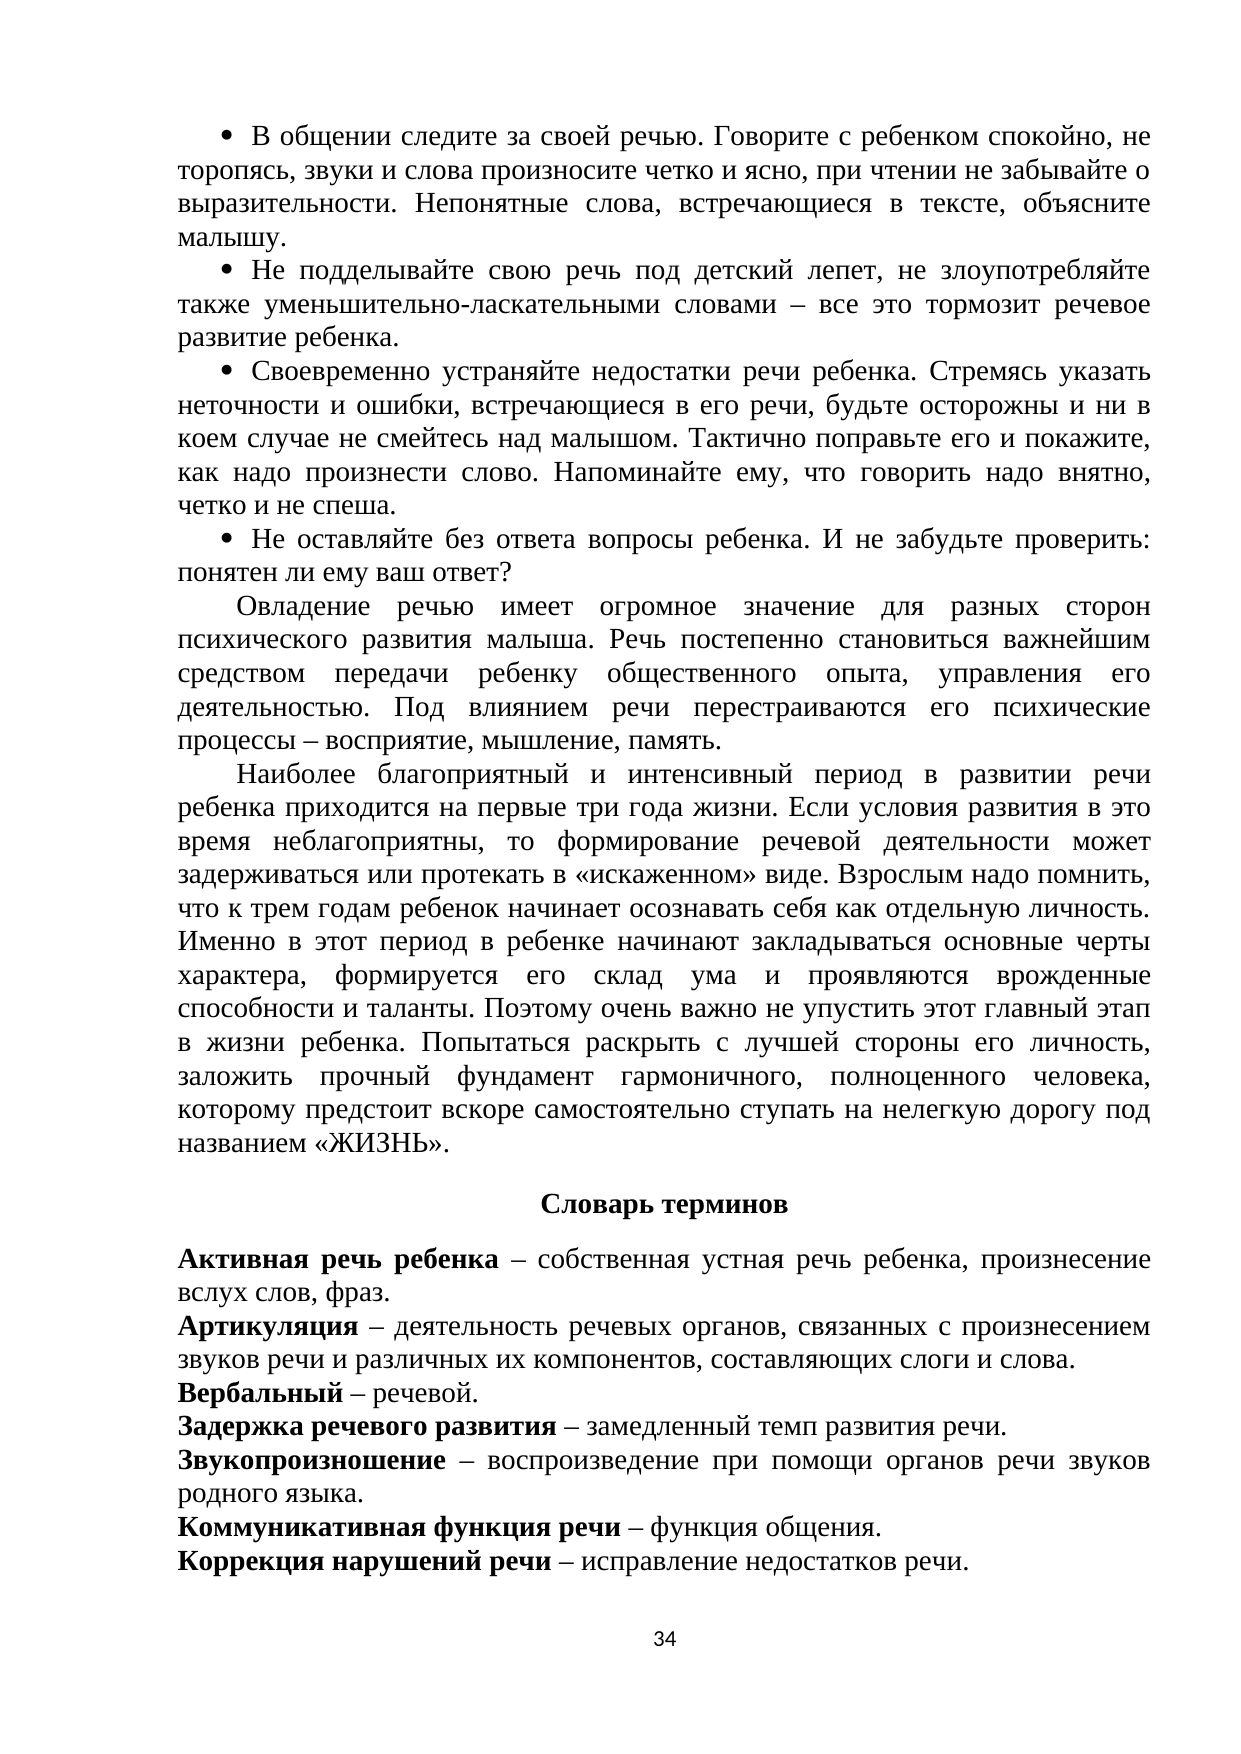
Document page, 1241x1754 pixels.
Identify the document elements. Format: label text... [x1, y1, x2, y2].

list Не подделывайте свою речь под детский лепет, не злоупотребляйте также уменьшительно-ласкательными словами – все это тормозит речевое развитие ребенка. [177, 252, 1152, 353]
list Не оставляйте без ответа вопросы ребенка. И не забудьте проверить: понятен ли ему ваш ответ? [177, 521, 1152, 588]
list В общении следите за своей речью. Говорите с ребенком спокойно, не торопясь, звуки и слова произносите четко и ясно, при чтении не забывайте о выразительности. Непонятные слова, встречающиеся в тексте, объясните малышу. [177, 118, 1152, 252]
text Задержка речевого развития – замедленный темп развития речи. [177, 1408, 1152, 1442]
text Активная речь ребенка – собственная устная речь ребенка, произнесение вслух слов, фраз. [177, 1241, 1152, 1308]
text Овладение речью имеет огромное значение для разных сторон психического развития малыша. Речь постепенно становиться важнейшим средством передачи ребенку общественного опыта, управления его деятельностью. Под влиянием речи перестраиваются его психические процессы – восприятие, мышление, память. [177, 588, 1152, 756]
text Словарь терминов [177, 1186, 1152, 1220]
text Наиболее благоприятный и интенсивный период в развитии речи ребенка приходится на первые три года жизни. Если условия развития в это время неблагоприятны, то формирование речевой деятельности может задерживаться или протекать в «искаженном» виде. Взрослым надо помнить, что к трем годам ребенок начинает осознавать себя как отдельную личность. Именно в этот период в ребенке начинают закладываться основные черты характера, формируется его склад ума и проявляются врожденные способности и таланты. Поэтому очень важно не упустить этот главный этап в жизни ребенка. Попытаться раскрыть с лучшей стороны его личность, заложить прочный фундамент гармоничного, полноценного человека, которому предстоит вскоре самостоятельно ступать на нелегкую дорогу под названием «ЖИЗНЬ». [177, 756, 1152, 1158]
list Своевременно устраняйте недостатки речи ребенка. Стремясь указать неточности и ошибки, встречающиеся в его речи, будьте осторожны и ни в коем случае не смейтесь над малышом. Тактично поправьте его и покажите, как надо произнести слово. Напоминайте ему, что говорить надо внятно, четко и не спеша. [177, 353, 1152, 521]
text Коррекция нарушений речи – исправление недостатков речи. [177, 1543, 1152, 1576]
text Артикуляция – деятельность речевых органов, связанных с произнесением звуков речи и различных их компонентов, составляющих слоги и слова. [177, 1308, 1152, 1375]
text Звукопроизношение – воспроизведение при помощи органов речи звуков родного языка. [177, 1442, 1152, 1509]
text Коммуникативная функция речи – функция общения. [177, 1509, 1152, 1543]
text Вербальный – речевой. [177, 1375, 1152, 1408]
